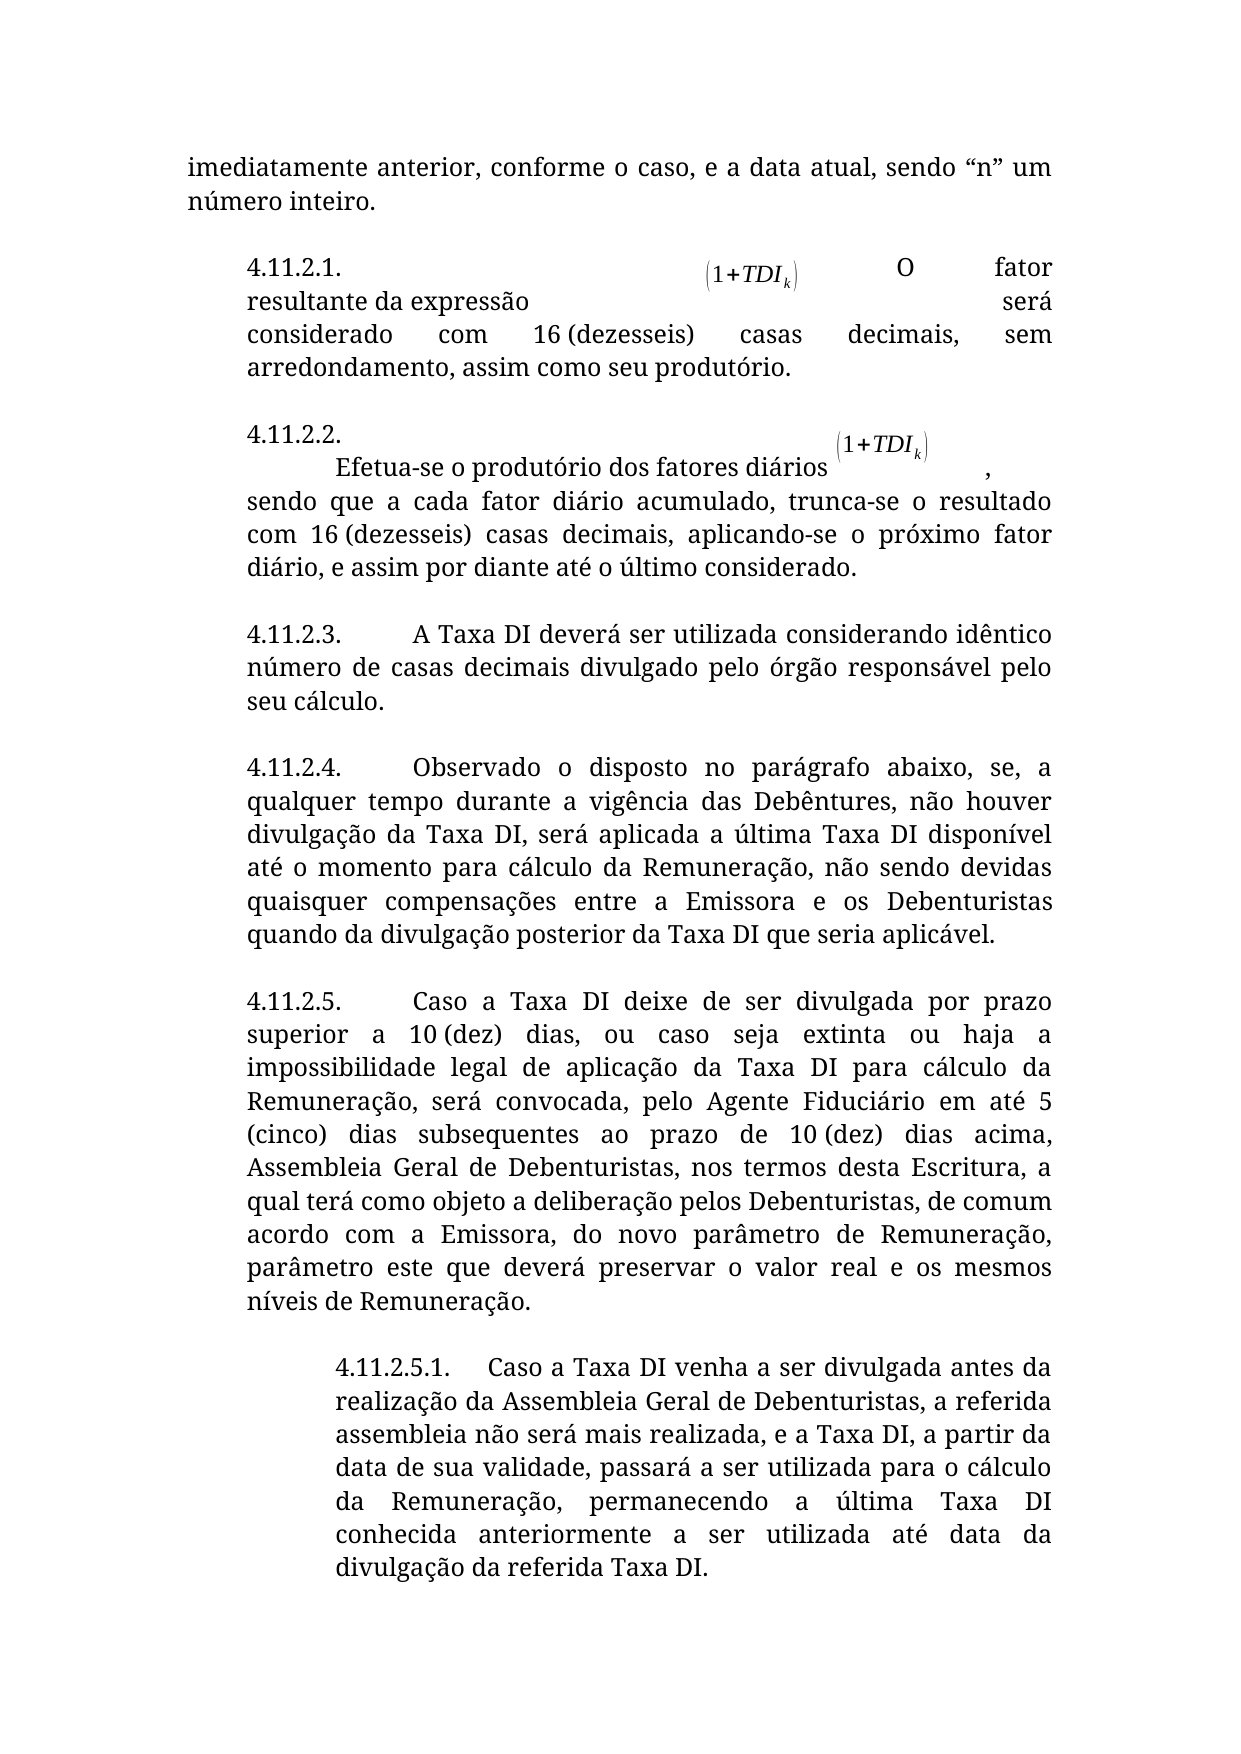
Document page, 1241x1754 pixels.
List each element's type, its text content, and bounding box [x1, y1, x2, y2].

text 4.11.2.3. A Taxa DI deverá ser utilizada considerando idêntico número de casas decimais divulgado pelo órgão responsável pelo seu cálculo. [247, 617, 1053, 717]
text 4.11.2.5.1. Caso a Taxa DI venha a ser divulgada antes da realização da Assembleia Geral de Debenturistas, a referida assembleia não será mais realizada, e a Taxa DI, a partir da data de sua validade, passará a ser utilizada para o cálculo da Remuneração, permanecendo a última Taxa DI conhecida anteriormente a ser utilizada até data da divulgação da referida Taxa DI. [335, 1350, 1053, 1583]
text 4.11.2.1. O fator resultante da expressão será considerado com 16 (dezesseis) casas decimais, sem arredondamento, assim como seu produtório. [247, 250, 1053, 383]
text 4.11.2.4. Observado o disposto no parágrafo abaixo, se, a qualquer tempo durante a vigência das Debêntures, não houver divulgação da Taxa DI, será aplicada a última Taxa DI disponível até o momento para cálculo da Remuneração, não sendo devidas quaisquer compensações entre a Emissora e os Debenturistas quando da divulgação posterior da Taxa DI que seria aplicável. [247, 750, 1053, 950]
text 4.11.2.5. Caso a Taxa DI deixe de ser divulgada por prazo superior a 10 (dez) dias, ou caso seja extinta ou haja a impossibilidade legal de aplicação da Taxa DI para cálculo da Remuneração, será convocada, pelo Agente Fiduciário em até 5 (cinco) dias subsequentes ao prazo de 10 (dez) dias acima, Assembleia Geral de Debenturistas, nos termos desta Escritura, a qual terá como objeto a deliberação pelos Debenturistas, de comum acordo com a Emissora, do novo parâmetro de Remuneração, parâmetro este que deverá preservar o valor real e os mesmos níveis de Remuneração. [247, 983, 1053, 1317]
text 4.11.2.2. Efetua-se o produtório dos fatores diários , sendo que a cada fator diário acumulado, trunca-se o resultado com 16 (dezesseis) casas decimais, aplicando-se o próximo fator diário, e assim por diante até o último considerado. [247, 417, 1053, 583]
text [187, 150, 1053, 217]
